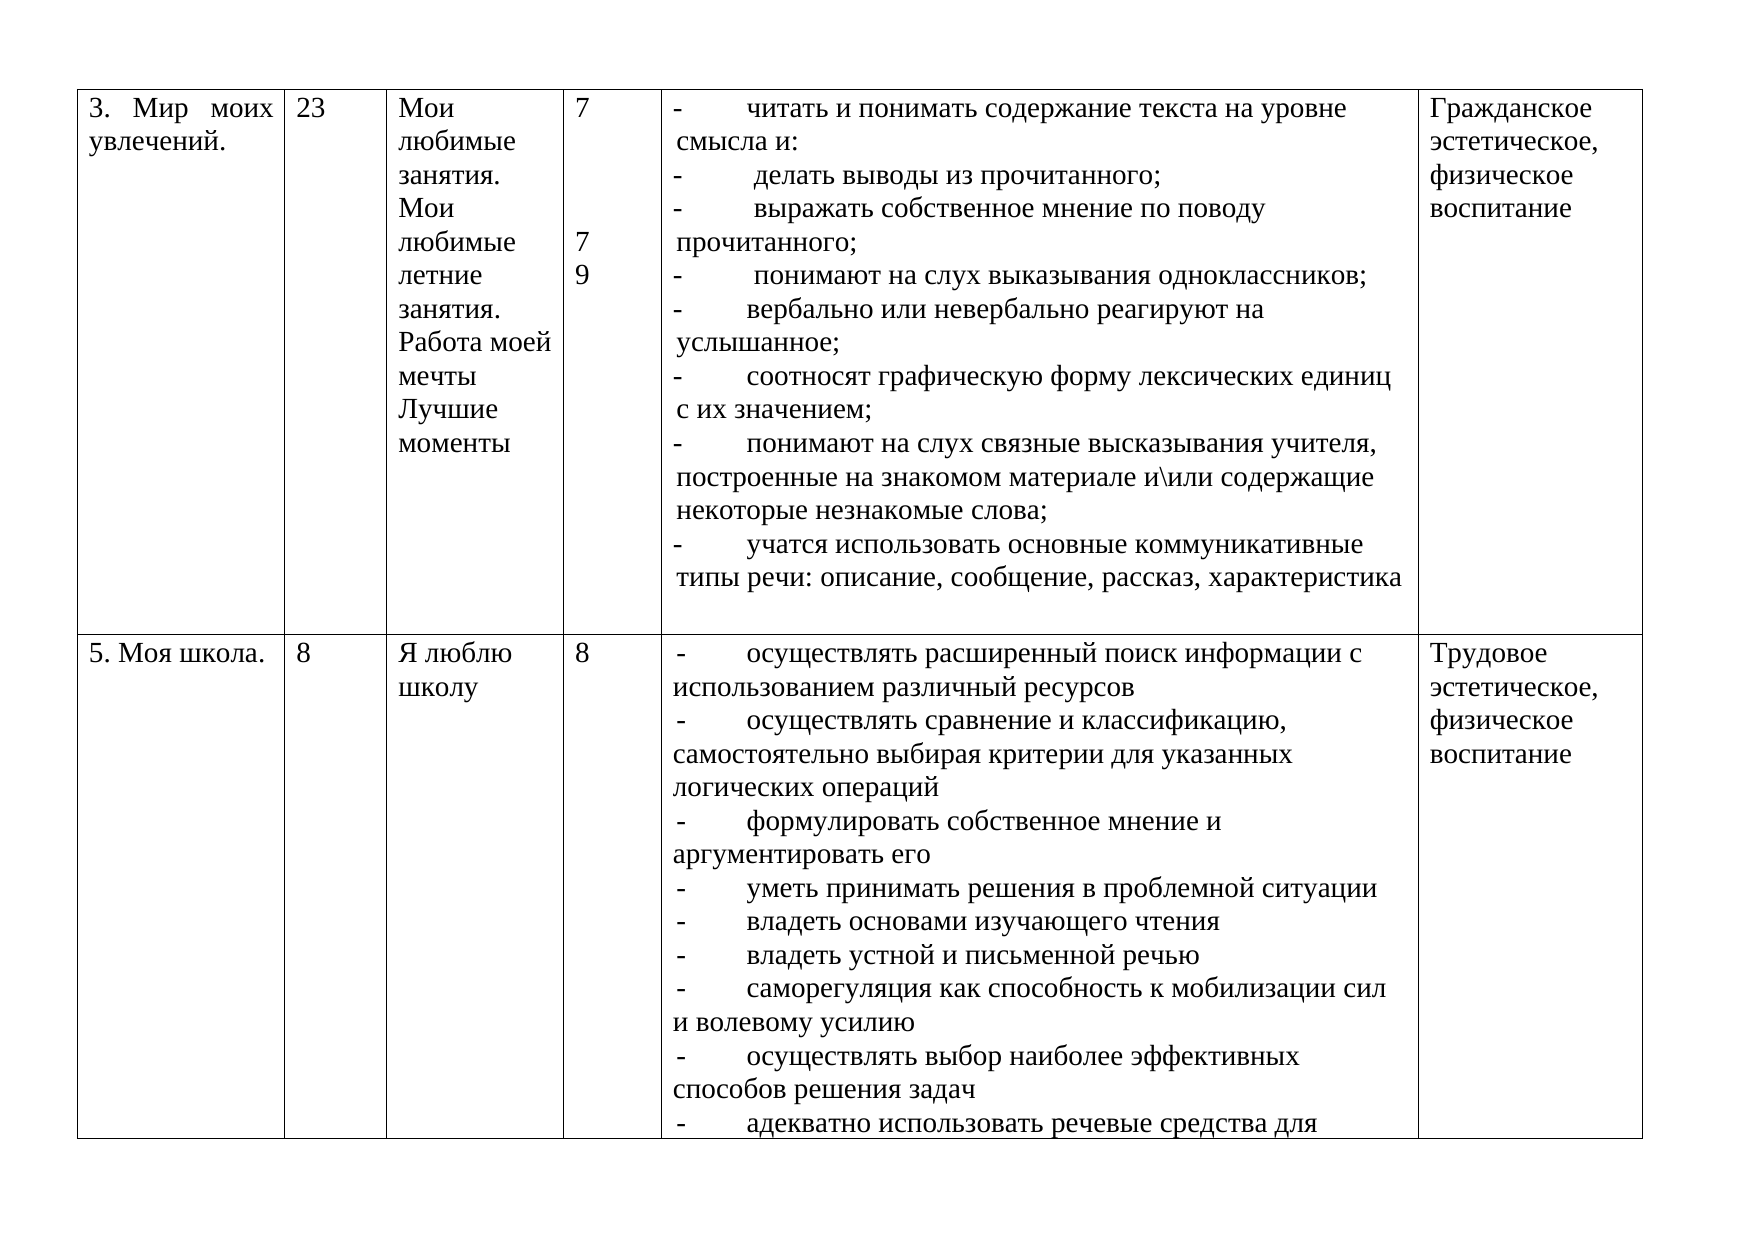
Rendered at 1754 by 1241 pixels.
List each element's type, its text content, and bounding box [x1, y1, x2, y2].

table_cell 23 [285, 90, 386, 634]
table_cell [662, 635, 1418, 1138]
table_cell 3. Мир моих увлечений. [78, 90, 284, 634]
table_cell 8 [285, 635, 386, 1138]
table_cell Я люблю школу [387, 635, 563, 1138]
table_cell Гражданское эстетическое, физическое воспитание [1419, 90, 1642, 634]
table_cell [1419, 635, 1642, 1138]
table_cell читать и понимать содержание текста на уровне смысла и: делать выводы из прочитанного; выражать собственное мнение по поводу прочитанного; понимают на слух выказывания одноклассников; вербально или невербально реагируют на услышанное; соотносят графическую форму лексических единиц с их значением; понимают на слух связные высказывания учителя, построенные на знакомом материале и\или содержащие некоторые незнакомые слова; учатся использовать основные коммуникативные типы речи: описание, сообщение, рассказ, характеристика [662, 90, 1418, 634]
table_cell Мои любимые занятия. Мои любимые летние занятия. Работа моей мечты Лучшие моменты [387, 90, 563, 634]
table_cell 5. Моя школа. [78, 635, 284, 1138]
table_cell 8 [564, 635, 661, 1138]
table_cell 7 7 9 [564, 90, 661, 634]
